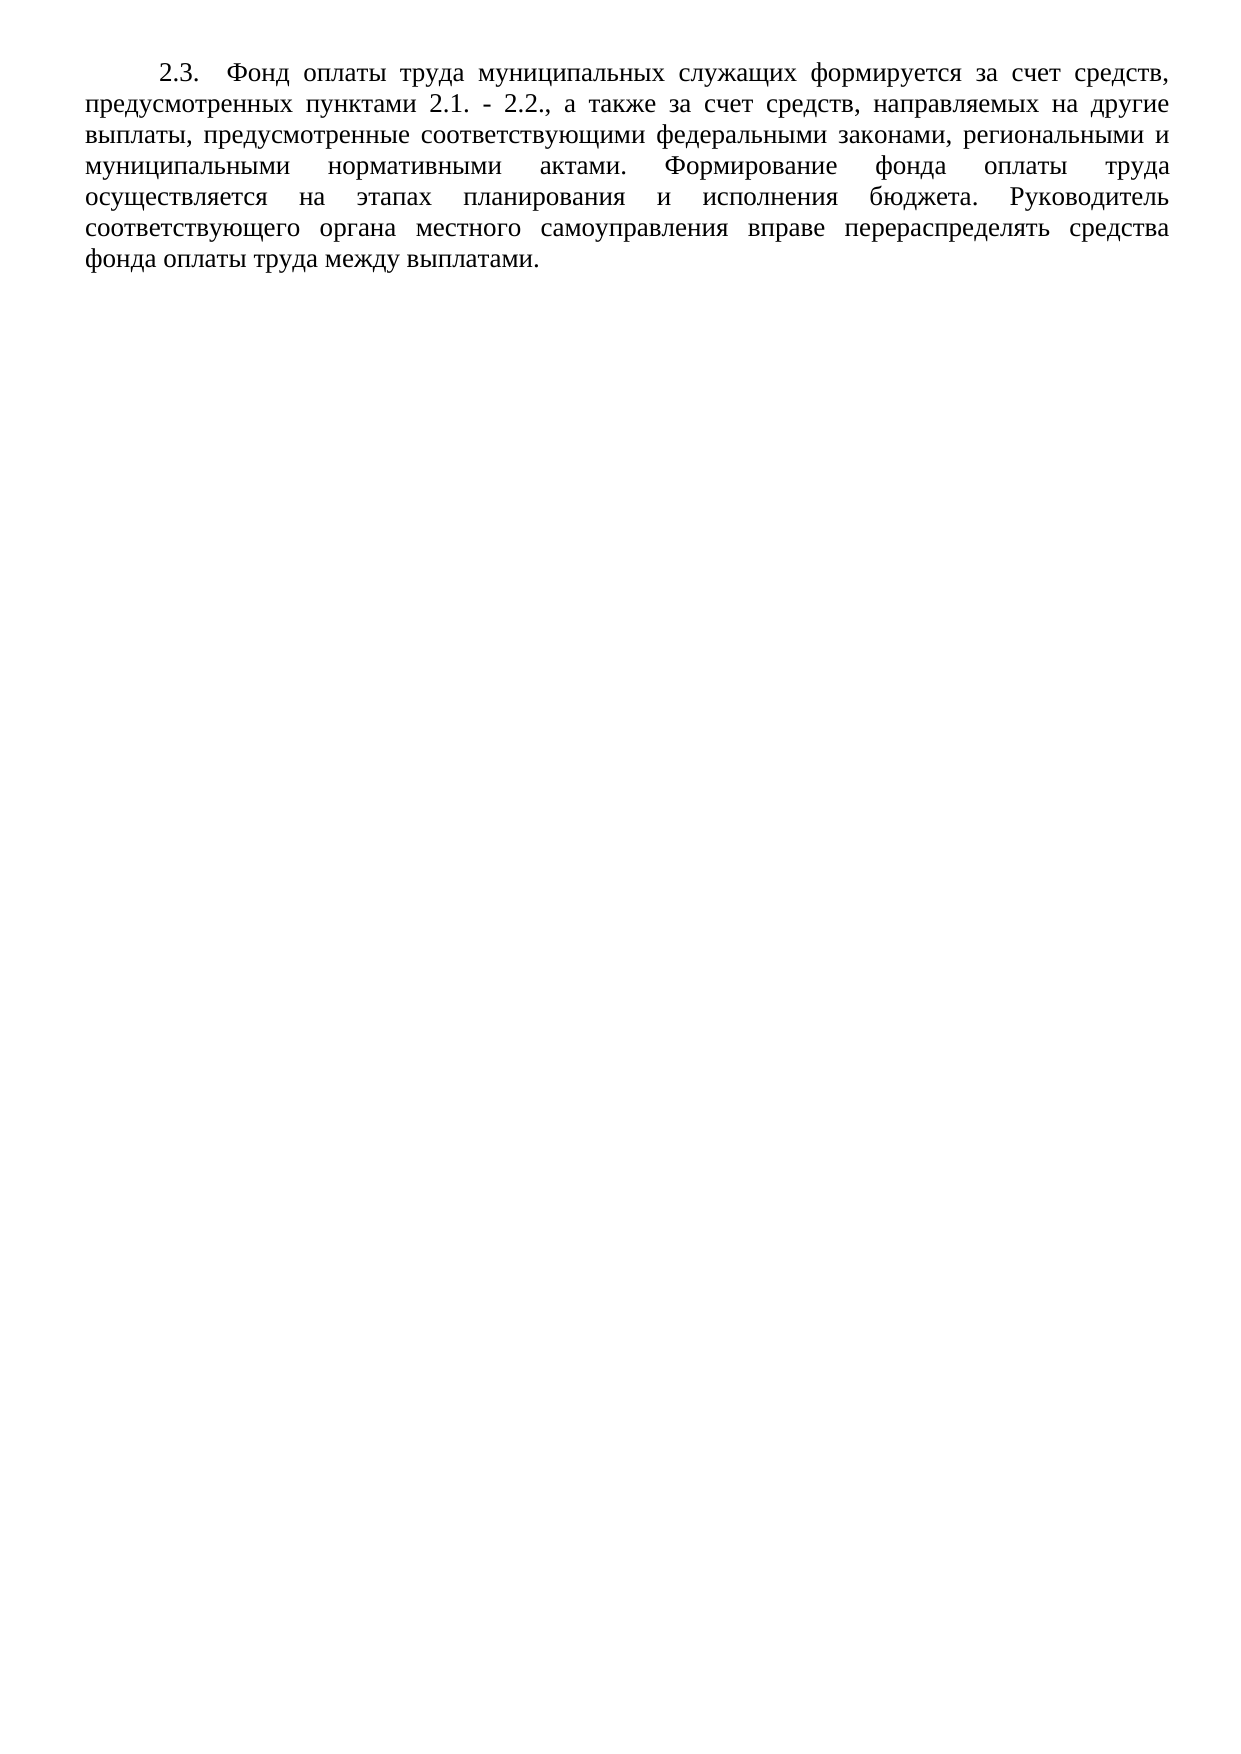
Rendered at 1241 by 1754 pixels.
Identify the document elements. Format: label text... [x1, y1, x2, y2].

text 2.3. Фонд оплаты труда муниципальных служащих формируется за счет средств, предусмотренных пунктами 2.1. - 2.2., а также за счет средств, направляемых на другие выплаты, предусмотренные соответствующими федеральными законами, региональными и муниципальными нормативными актами. Формирование фонда оплаты труда осуществляется на этапах планирования и исполнения бюджета. Руководитель соответствующего органа местного самоуправления вправе перераспределять средства фонда оплаты труда между выплатами. [85, 56, 1171, 274]
